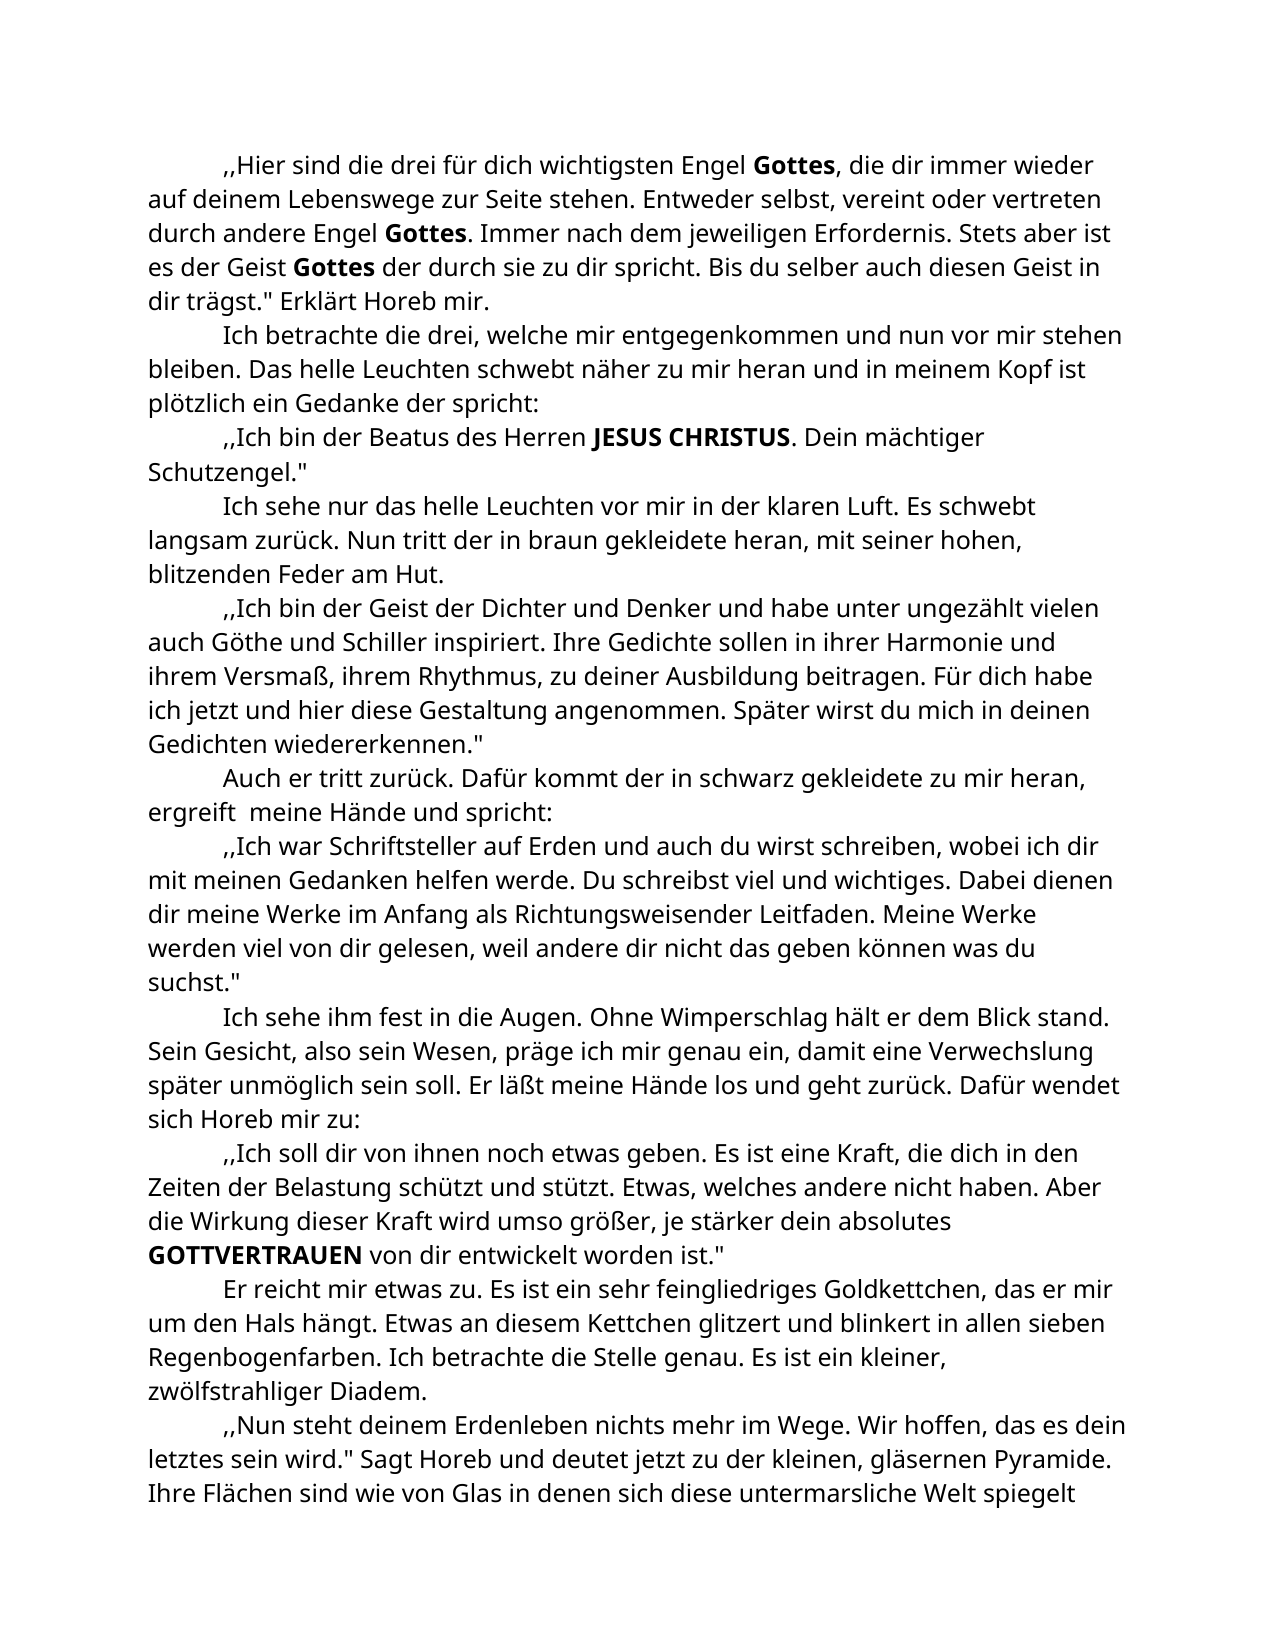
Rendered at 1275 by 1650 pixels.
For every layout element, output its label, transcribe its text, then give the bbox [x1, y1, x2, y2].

text Ich sehe ihm fest in die Augen. Ohne Wimperschlag hält er dem Blick stand. Sein Gesicht, also sein Wesen, präge ich mir genau ein, damit eine Verwechslung später unmöglich sein soll. Er läßt meine Hände los und geht zurück. Dafür wendet sich Horeb mir zu: [148, 999, 1127, 1135]
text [148, 1408, 1127, 1510]
text ,,Ich soll dir von ihnen noch etwas geben. Es ist eine Kraft, die dich in den Zeiten der Belastung schützt und stützt. Etwas, welches andere nicht haben. Aber die Wirkung dieser Kraft wird umso größer, je stärker dein absolutes GOTTVERTRAUEN von dir entwickelt worden ist." [148, 1135, 1127, 1272]
text ,,Ich bin der Geist der Dichter und Denker und habe unter ungezählt vielen auch Göthe und Schiller inspiriert. Ihre Gedichte sollen in ihrer Harmonie und ihrem Versmaß, ihrem Rhythmus, zu deiner Ausbildung beitragen. Für dich habe ich jetzt und hier diese Gestaltung angenommen. Später wirst du mich in deinen Gedichten wiedererkennen." [148, 590, 1127, 761]
text ,,Hier sind die drei für dich wichtigsten Engel Gottes, die dir immer wieder auf deinem Lebenswege zur Seite stehen. Entweder selbst, vereint oder vertreten durch andere Engel Gottes. Immer nach dem jeweiligen Erfordernis. Stets aber ist es der Geist Gottes der durch sie zu dir spricht. Bis du selber auch diesen Geist in dir trägst." Erklärt Horeb mir. [148, 148, 1127, 318]
text Ich betrachte die drei, welche mir entgegenkommen und nun vor mir stehen bleiben. Das helle Leuchten schwebt näher zu mir heran und in meinem Kopf ist plötzlich ein Gedanke der spricht: [148, 318, 1127, 420]
text ,,Ich bin der Beatus des Herren JESUS CHRISTUS. Dein mächtiger Schutzengel." [148, 420, 1127, 488]
text ,,Ich war Schriftsteller auf Erden und auch du wirst schreiben, wobei ich dir mit meinen Gedanken helfen werde. Du schreibst viel und wichtiges. Dabei dienen dir meine Werke im Anfang als Richtungsweisender Leitfaden. Meine Werke werden viel von dir gelesen, weil andere dir nicht das geben können was du suchst." [148, 829, 1127, 999]
text Auch er tritt zurück. Dafür kommt der in schwarz gekleidete zu mir heran, ergreift meine Hände und spricht: [148, 761, 1127, 829]
text Er reicht mir etwas zu. Es ist ein sehr feingliedriges Goldkettchen, das er mir um den Hals hängt. Etwas an diesem Kettchen glitzert und blinkert in allen sieben Regenbogenfarben. Ich betrachte die Stelle genau. Es ist ein kleiner, zwölfstrahliger Diadem. [148, 1272, 1127, 1408]
text Ich sehe nur das helle Leuchten vor mir in der klaren Luft. Es schwebt langsam zurück. Nun tritt der in braun gekleidete heran, mit seiner hohen, blitzenden Feder am Hut. [148, 488, 1127, 590]
